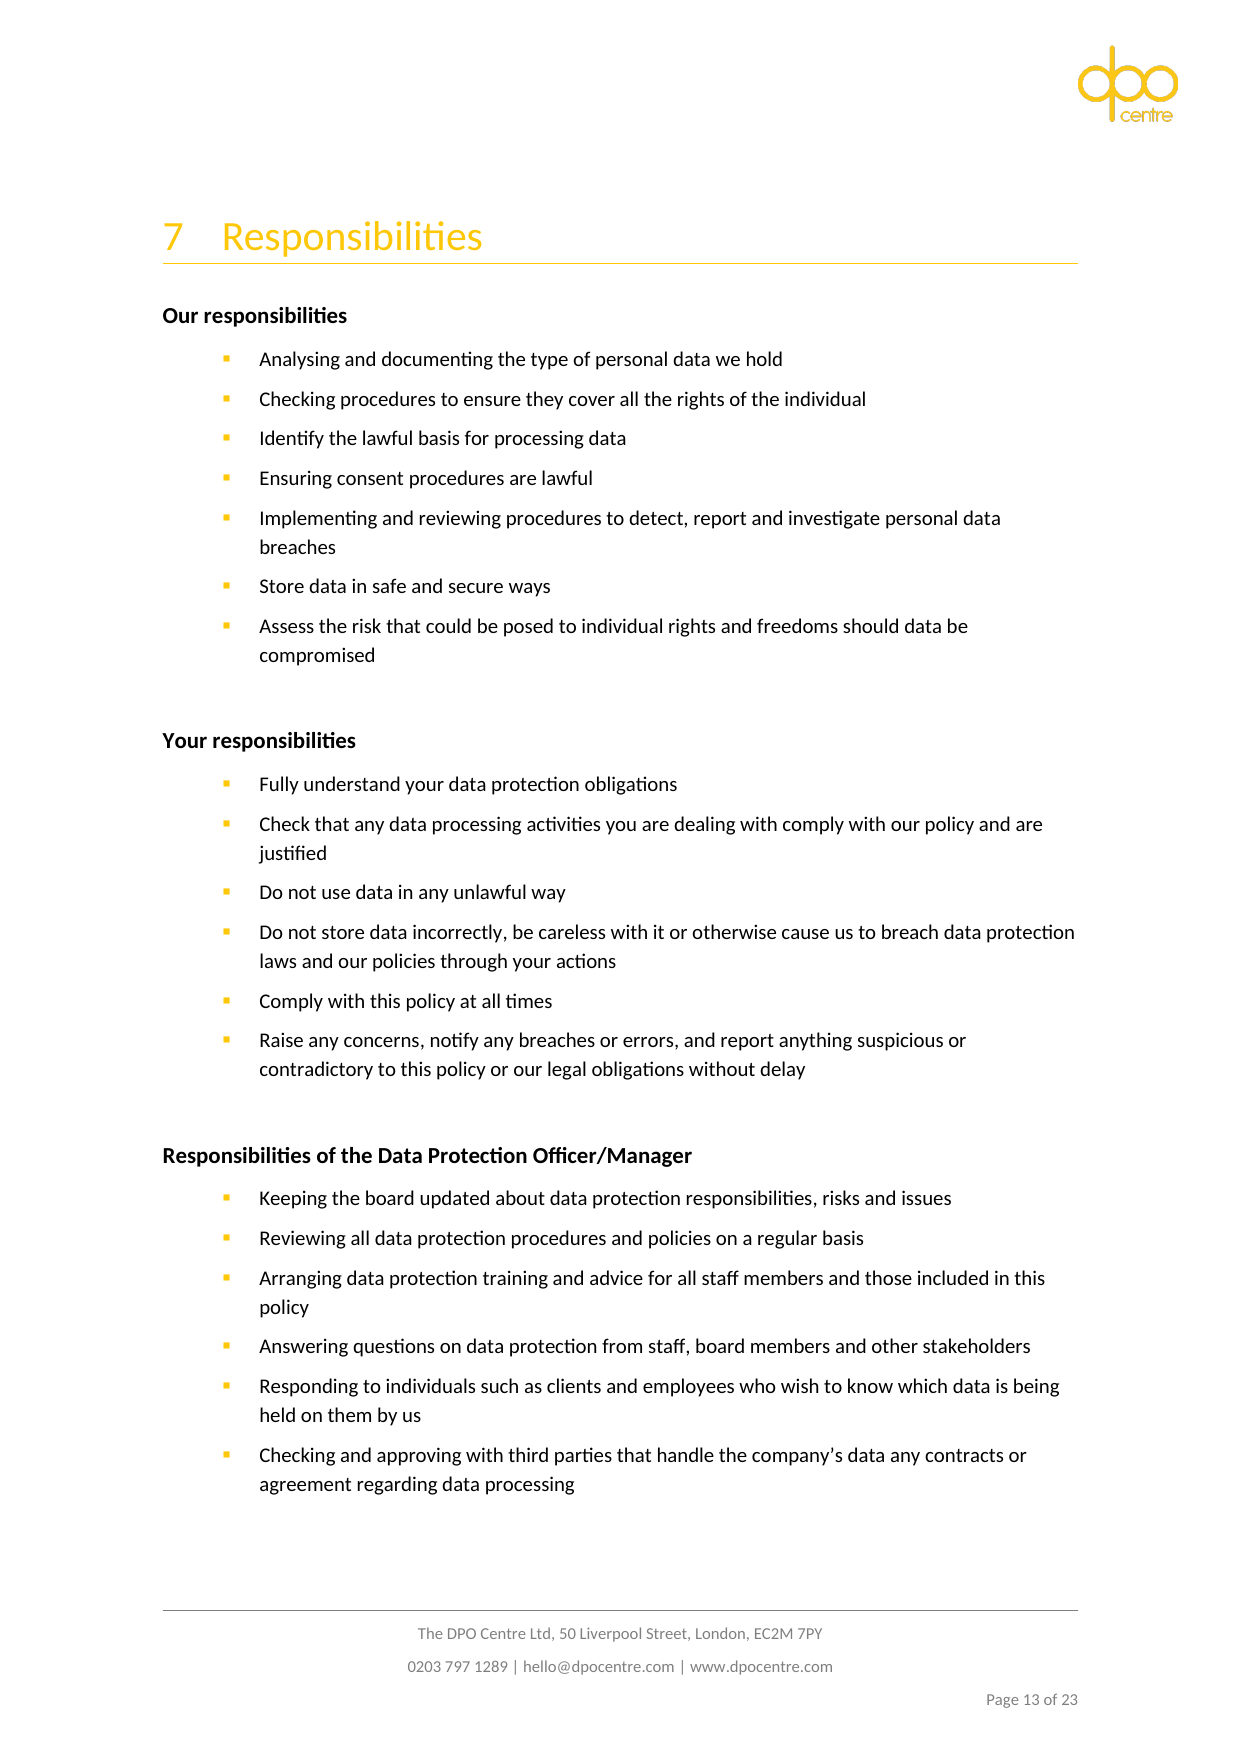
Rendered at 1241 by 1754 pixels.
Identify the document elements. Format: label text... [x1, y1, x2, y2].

text Implementing and reviewing procedures to detect, report and investigate personal data breaches [222, 505, 1078, 559]
text Comply with this policy at all times [222, 988, 1078, 1013]
text Do not store data incorrectly, be careless with it or otherwise cause us to breach data protection laws and our policies through your actions [222, 919, 1078, 974]
text Check that any data processing activities you are dealing with comply with our policy and are justified [222, 811, 1078, 865]
text Keeping the board updated about data protection responsibilities, risks and issues [222, 1186, 1078, 1211]
text Responding to individuals such as clients and employees who wish to know which data is being held on them by us [222, 1373, 1078, 1428]
text Raise any concerns, notify any breaches or errors, and report anything suspicious or contradictory to this policy or our legal obligations without delay [222, 1027, 1078, 1082]
text Checking procedures to ensure they cover all the rights of the individual [222, 386, 1078, 411]
text Our responsibilities [162, 302, 1078, 330]
text Answering questions on data protection from staff, board members and other stakeholders [222, 1333, 1078, 1359]
subtitle Responsibilities [162, 210, 1078, 264]
text Checking and approving with third parties that handle the company’s data any contracts or agreement regarding data processing [222, 1442, 1078, 1496]
text Fully understand your data protection obligations [222, 771, 1078, 797]
text Do not use data in any unlawful way [222, 879, 1078, 905]
text Identify the lawful basis for processing data [222, 426, 1078, 451]
text Store data in safe and secure ways [222, 573, 1078, 599]
text Responsibilities of the Data Protection Officer/Manager [162, 1141, 1078, 1169]
text Reviewing all data protection procedures and policies on a regular basis [222, 1225, 1078, 1251]
text Your responsibilities [162, 726, 1078, 754]
text Analysing and documenting the type of personal data we hold [222, 346, 1078, 372]
text Ensuring consent procedures are lawful [222, 465, 1078, 491]
picture [1077, 45, 1178, 122]
text Arranging data protection training and advice for all staff members and those included in this policy [222, 1265, 1078, 1319]
text Assess the risk that could be posed to individual rights and freedoms should data be compromised [222, 613, 1078, 668]
